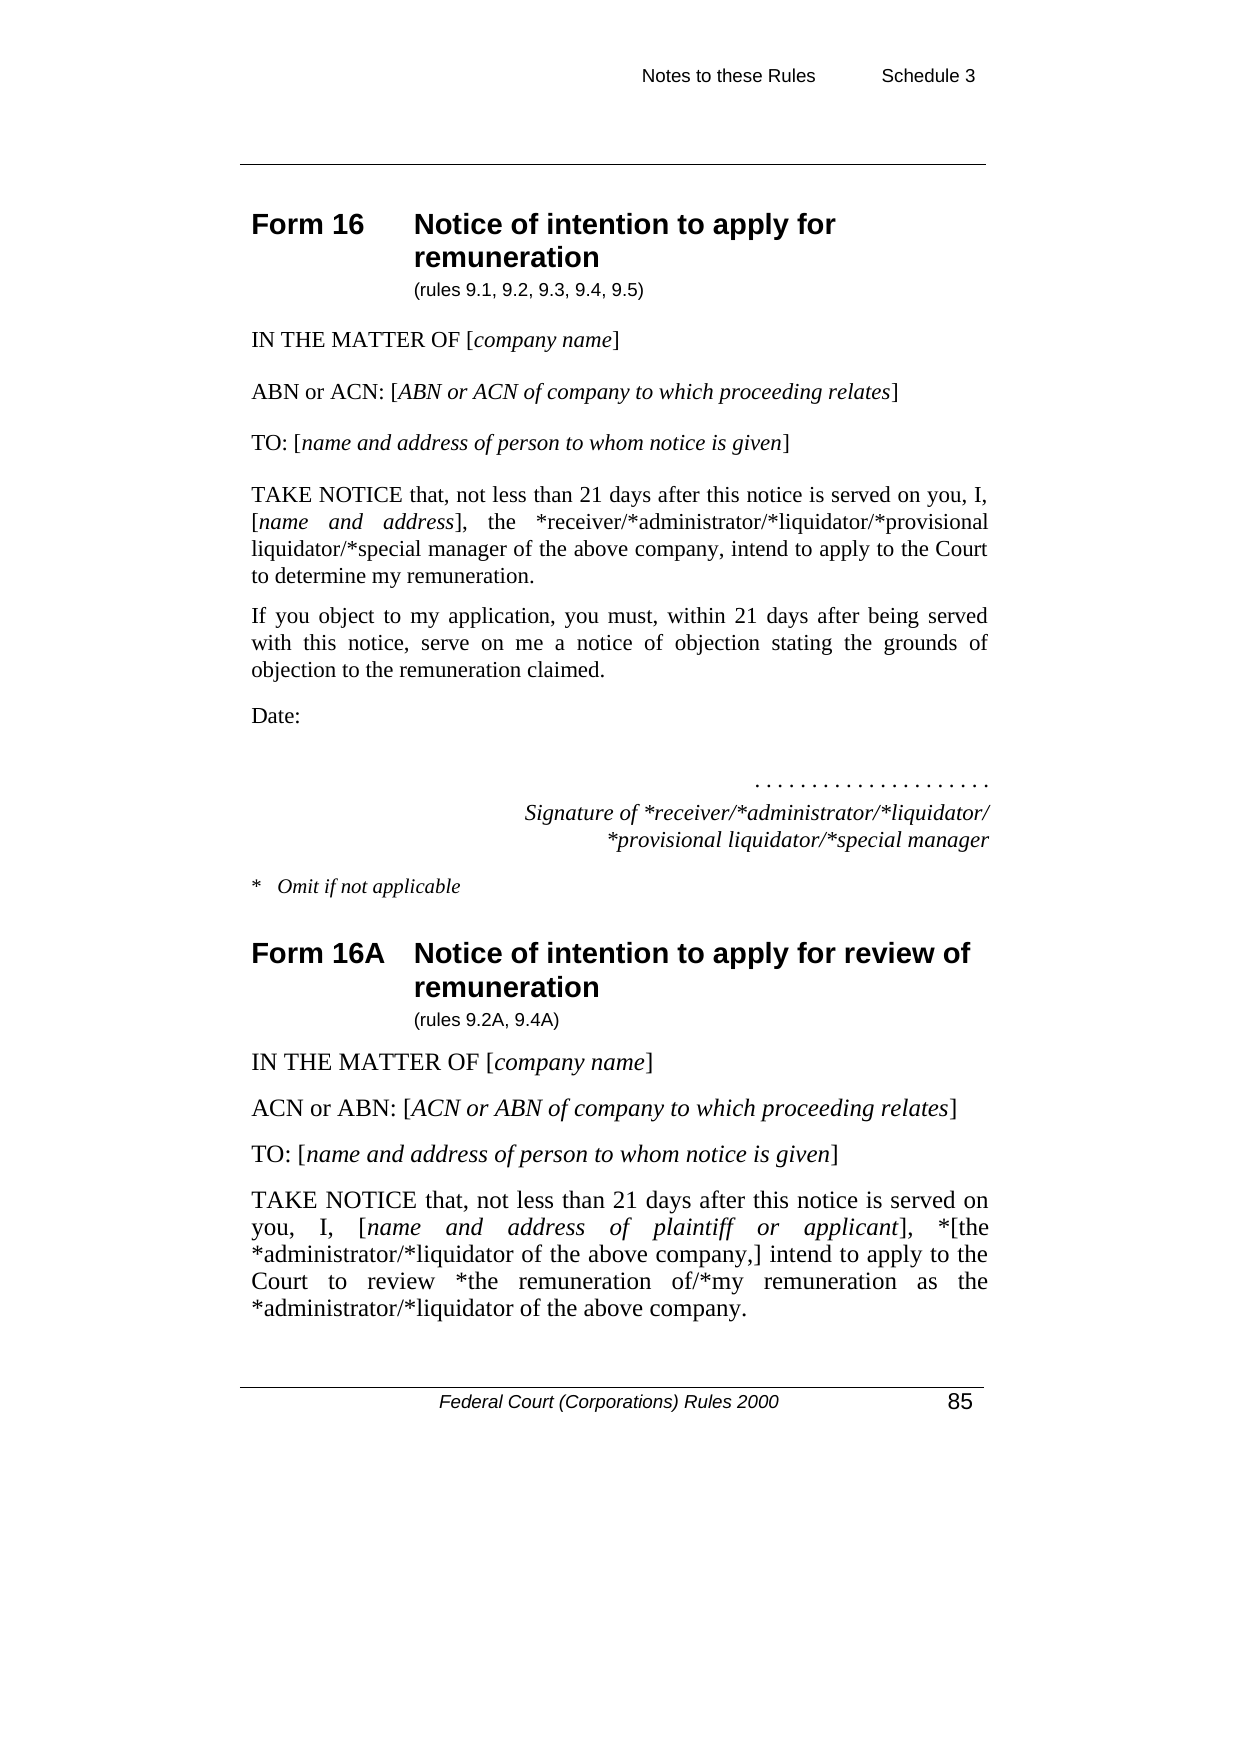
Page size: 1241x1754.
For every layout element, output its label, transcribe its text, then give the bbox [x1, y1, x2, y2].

text IN THE MATTER OF [company name] [251, 1049, 989, 1076]
text Date: [251, 702, 989, 729]
text If you object to my application, you must, within 21 days after being served with this notice, serve on me a notice of objection stating the grounds of objection to the remuneration claimed. [251, 602, 989, 683]
text * Omit if not applicable [251, 872, 989, 899]
text TO: [name and address of person to whom notice is given] [251, 1141, 989, 1168]
text TAKE NOTICE that, not less than 21 days after this notice is served on you, I, [name and address], the *receiver/*administrator/*liquidator/*provisional liquidator/*special manager of the above company, intend to apply to the Court to determine my remuneration. [251, 481, 989, 589]
text Signature of *receiver/*administrator/*liquidator/ *provisional liquidator/*special manager [251, 799, 989, 853]
text ABN or ACN: [ABN or ACN of company to which proceeding relates] [251, 378, 989, 404]
text TO: [name and address of person to whom notice is given] [251, 429, 989, 456]
text (rules 9.1, 9.2, 9.3, 9.4, 9.5) [413, 280, 989, 301]
text ACN or ABN: [ACN or ABN of company to which proceeding relates] [251, 1095, 989, 1122]
text IN THE MATTER OF [company name] [251, 326, 989, 353]
text . . . . . . . . . . . . . . . . . . . . . [251, 766, 989, 792]
text Form 16A Notice of intention to apply for review of remuneration [251, 936, 989, 1003]
text (rules 9.2A, 9.4A) [413, 1009, 989, 1030]
text Form 16 Notice of intention to apply for remuneration [251, 207, 989, 274]
text TAKE NOTICE that, not less than 21 days after this notice is served on you, I, [name and address of plaintiff or applicant], *[the *administrator/*liquidator of the above company,] intend to apply to the Court to review *the remuneration of/*my remuneration as the *administrator/*liquidator of the above company. [251, 1187, 989, 1322]
